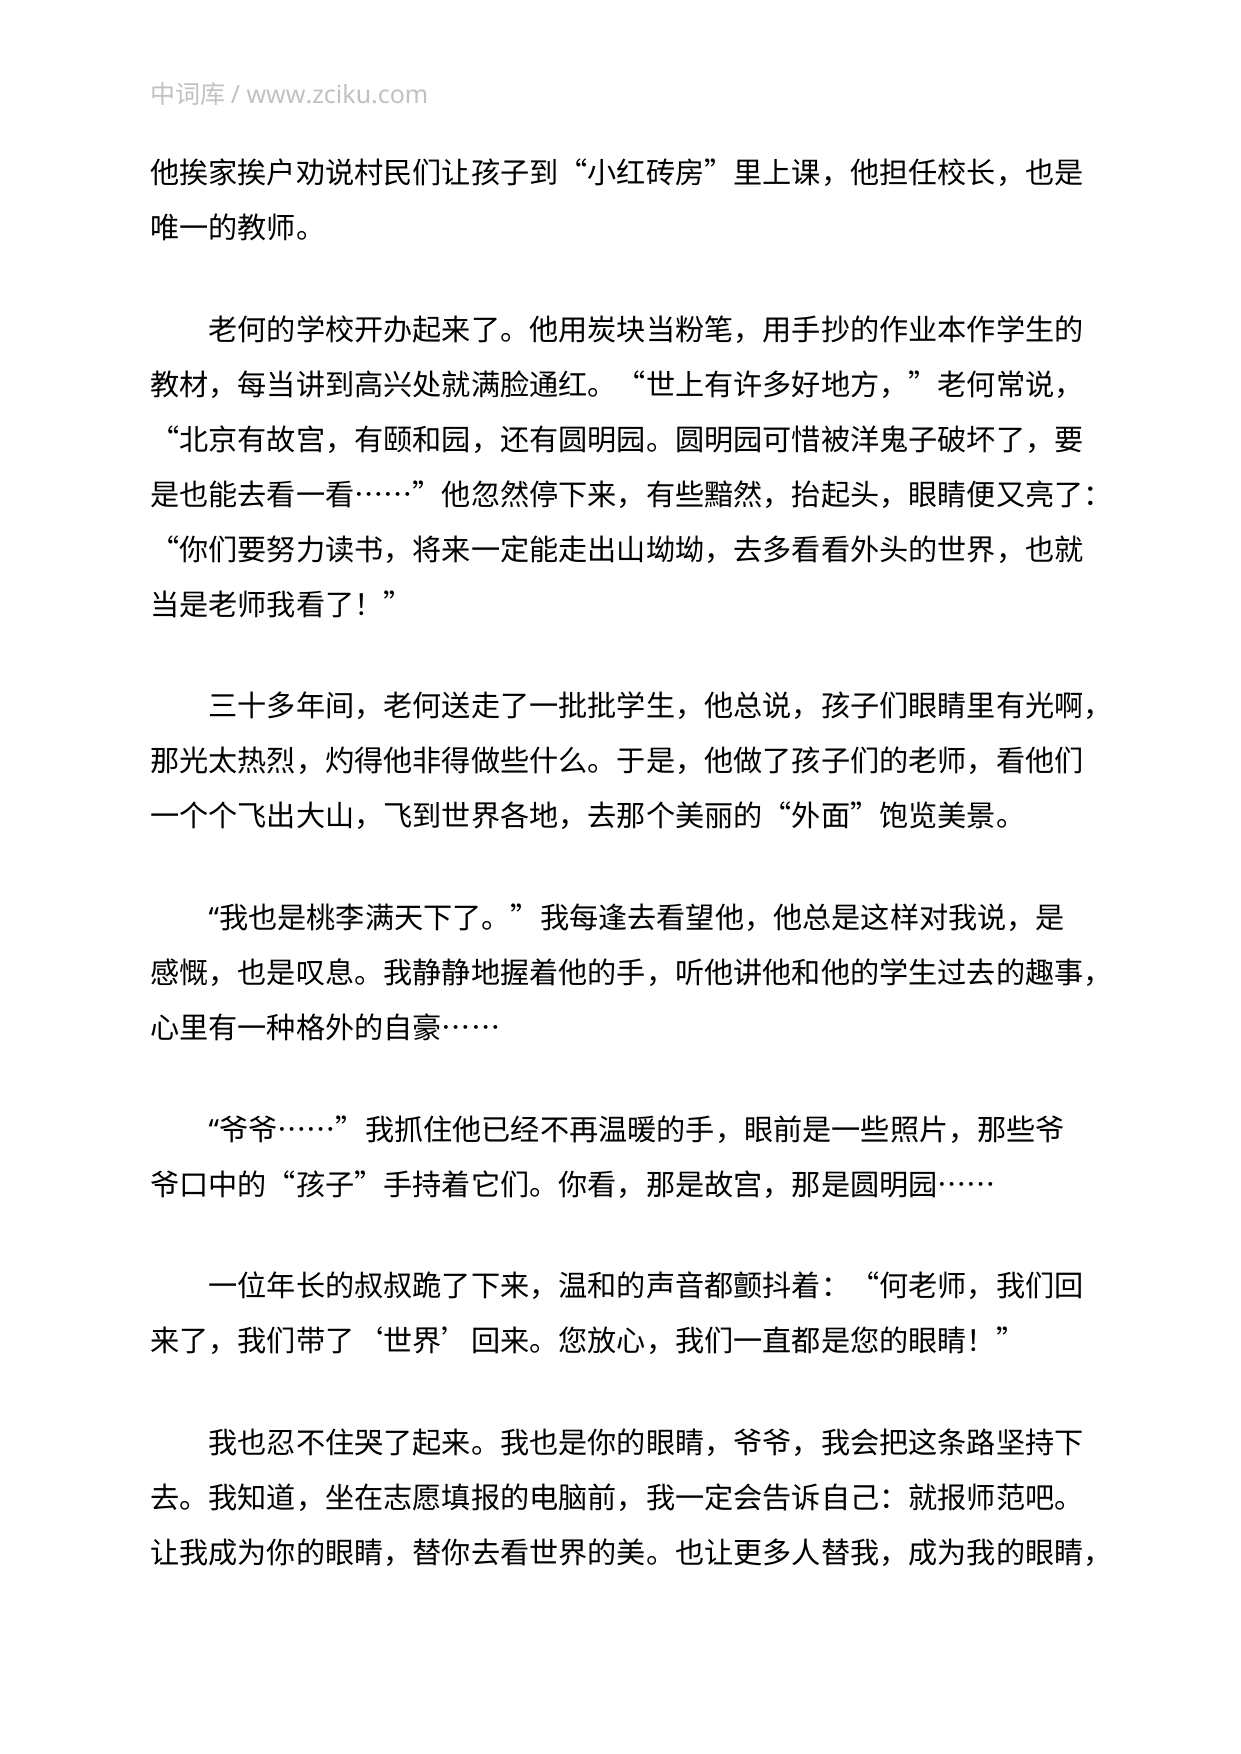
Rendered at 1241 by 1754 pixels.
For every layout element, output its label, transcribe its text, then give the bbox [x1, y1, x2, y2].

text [150, 1419, 1090, 1572]
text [150, 150, 1090, 247]
text 三十多年间，老何送走了一批批学生，他总说，孩子们眼睛里有光啊，那光太热烈，灼得他非得做些什么。于是，他做了孩子们的老师，看他们一个个飞出大山，飞到世界各地，去那个美丽的“外面”饱览美景。 [150, 683, 1090, 835]
text “爷爷……”我抓住他已经不再温暖的手，眼前是一些照片，那些爷爷口中的“孩子”手持着它们。你看，那是故宫，那是圆明园…… [150, 1106, 1090, 1203]
text 老何的学校开办起来了。他用炭块当粉笔，用手抄的作业本作学生的教材，每当讲到高兴处就满脸通红。“世上有许多好地方，”老何常说，“北京有故宫，有颐和园，还有圆明园。圆明园可惜被洋鬼子破坏了，要是也能去看一看……”他忽然停下来，有些黯然，抬起头，眼睛便又亮了：“你们要努力读书，将来一定能走出山坳坳，去多看看外头的世界，也就当是老师我看了！” [150, 307, 1090, 623]
text “我也是桃李满天下了。”我每逢去看望他，他总是这样对我说，是感慨，也是叹息。我静静地握着他的手，听他讲他和他的学生过去的趣事，心里有一种格外的自豪…… [150, 894, 1090, 1047]
text 一位年长的叔叔跪了下来，温和的声音都颤抖着：“何老师，我们回来了，我们带了‘世界’回来。您放心，我们一直都是您的眼睛！” [150, 1263, 1090, 1360]
